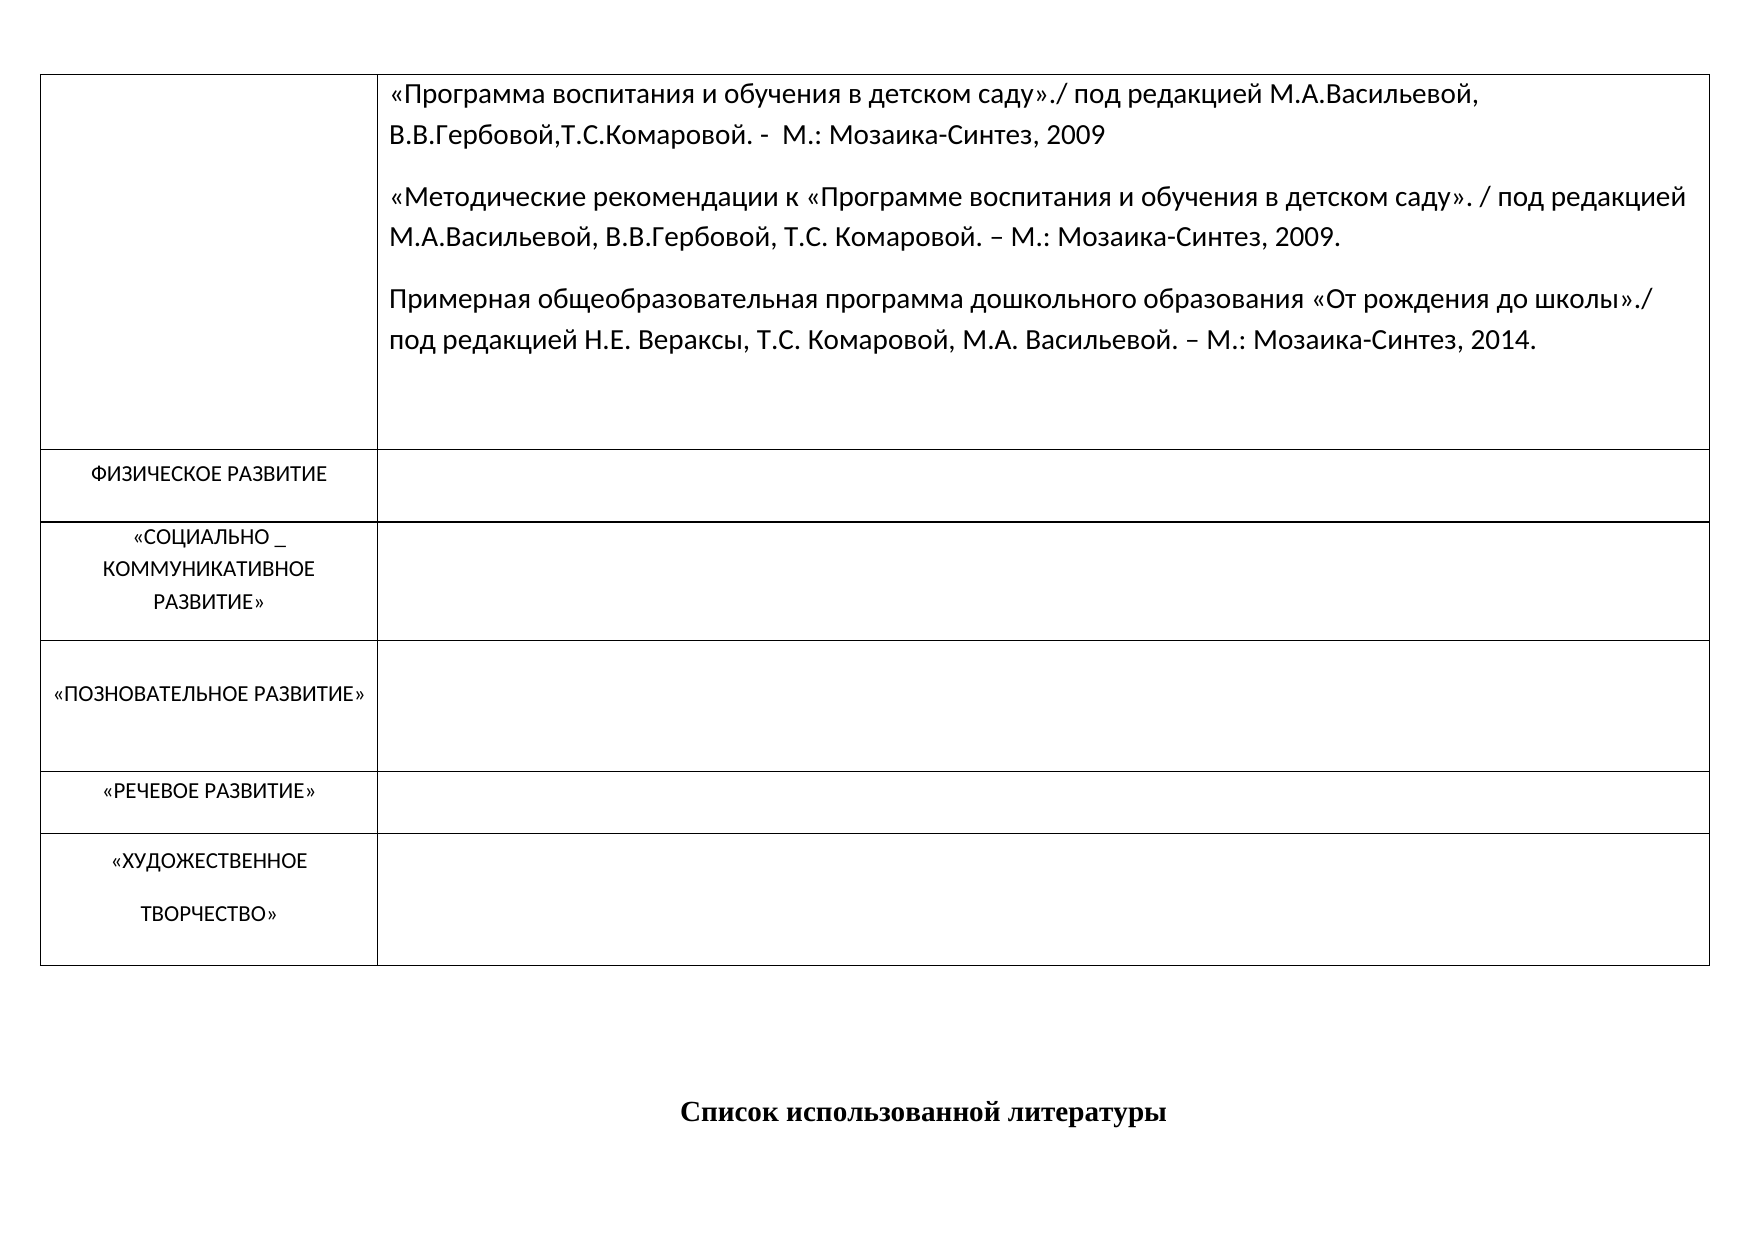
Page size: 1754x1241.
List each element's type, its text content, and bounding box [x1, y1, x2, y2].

table_cell [378, 450, 1709, 521]
table_cell [41, 75, 377, 448]
table_cell «РЕЧЕВОЕ РАЗВИТИЕ» [41, 772, 377, 833]
table_cell [378, 834, 1709, 964]
list Список использованной литературы [134, 1094, 1713, 1128]
table_cell ФИЗИЧЕСКОЕ РАЗВИТИЕ [41, 450, 377, 521]
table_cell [378, 75, 1709, 448]
table_cell «ПОЗНОВАТЕЛЬНОЕ РАЗВИТИЕ» [41, 641, 377, 771]
table_cell «ХУДОЖЕСТВЕННОЕ ТВОРЧЕСТВО» [41, 834, 377, 964]
table_cell «СОЦИАЛЬНО _ КОММУНИКАТИВНОЕ РАЗВИТИЕ» [41, 523, 377, 639]
table_cell [378, 523, 1709, 639]
table_cell [378, 772, 1709, 833]
table_cell [378, 641, 1709, 771]
